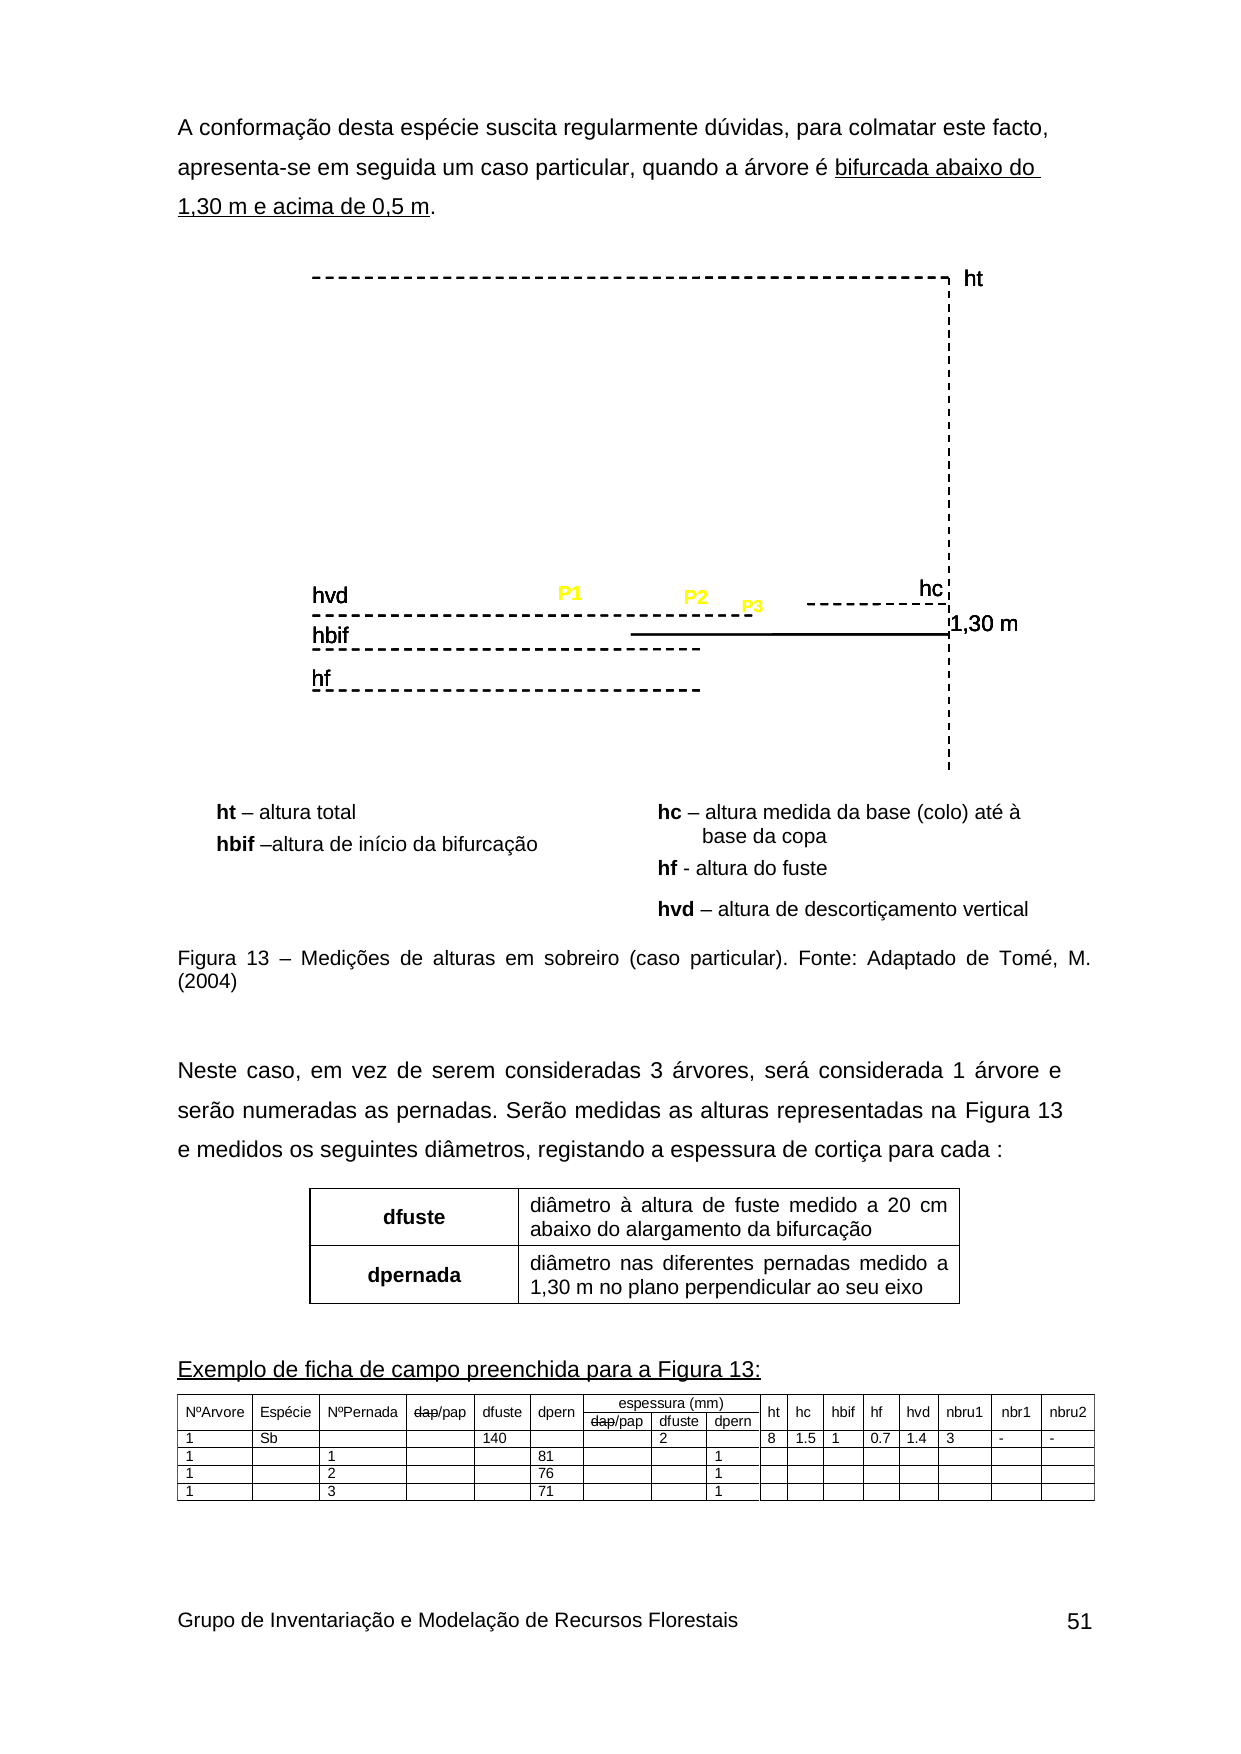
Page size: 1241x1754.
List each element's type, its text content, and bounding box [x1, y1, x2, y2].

table_cell dpernada [311, 1246, 518, 1303]
table_cell hc – altura medida da base (colo) até à base da copa hf - altura do fuste hvd – altura de descortiçamento vertical [646, 795, 1065, 933]
text Exemplo de ficha de campo preenchida para a Figura 13: [177, 1356, 1092, 1382]
text A conformação desta espécie suscita regularmente dúvidas, para colmatar este facto, apresenta-se em seguida um caso particular, quando a árvore é bifurcada abaixo do 1,30 m e acima de 0,5 m. [177, 114, 1063, 220]
table_cell diâmetro nas diferentes pernadas medido a 1,30 m no plano perpendicular ao seu eixo [519, 1246, 959, 1303]
table_cell ht – altura total hbif –altura de início da bifurcação [205, 795, 646, 933]
table_header [205, 245, 1065, 795]
text Neste caso, em vez de serem consideradas 3 árvores, será considerada 1 árvore e serão numeradas as pernadas. Serão medidas as alturas representadas na Figura 13 e medidos os seguintes diâmetros, registando a espessura de cortiça para cada : [177, 1057, 1063, 1162]
table_header dfuste [311, 1189, 518, 1245]
table_header diâmetro à altura de fuste medido a 20 cm abaixo do alargamento da bifurcação [519, 1189, 959, 1245]
